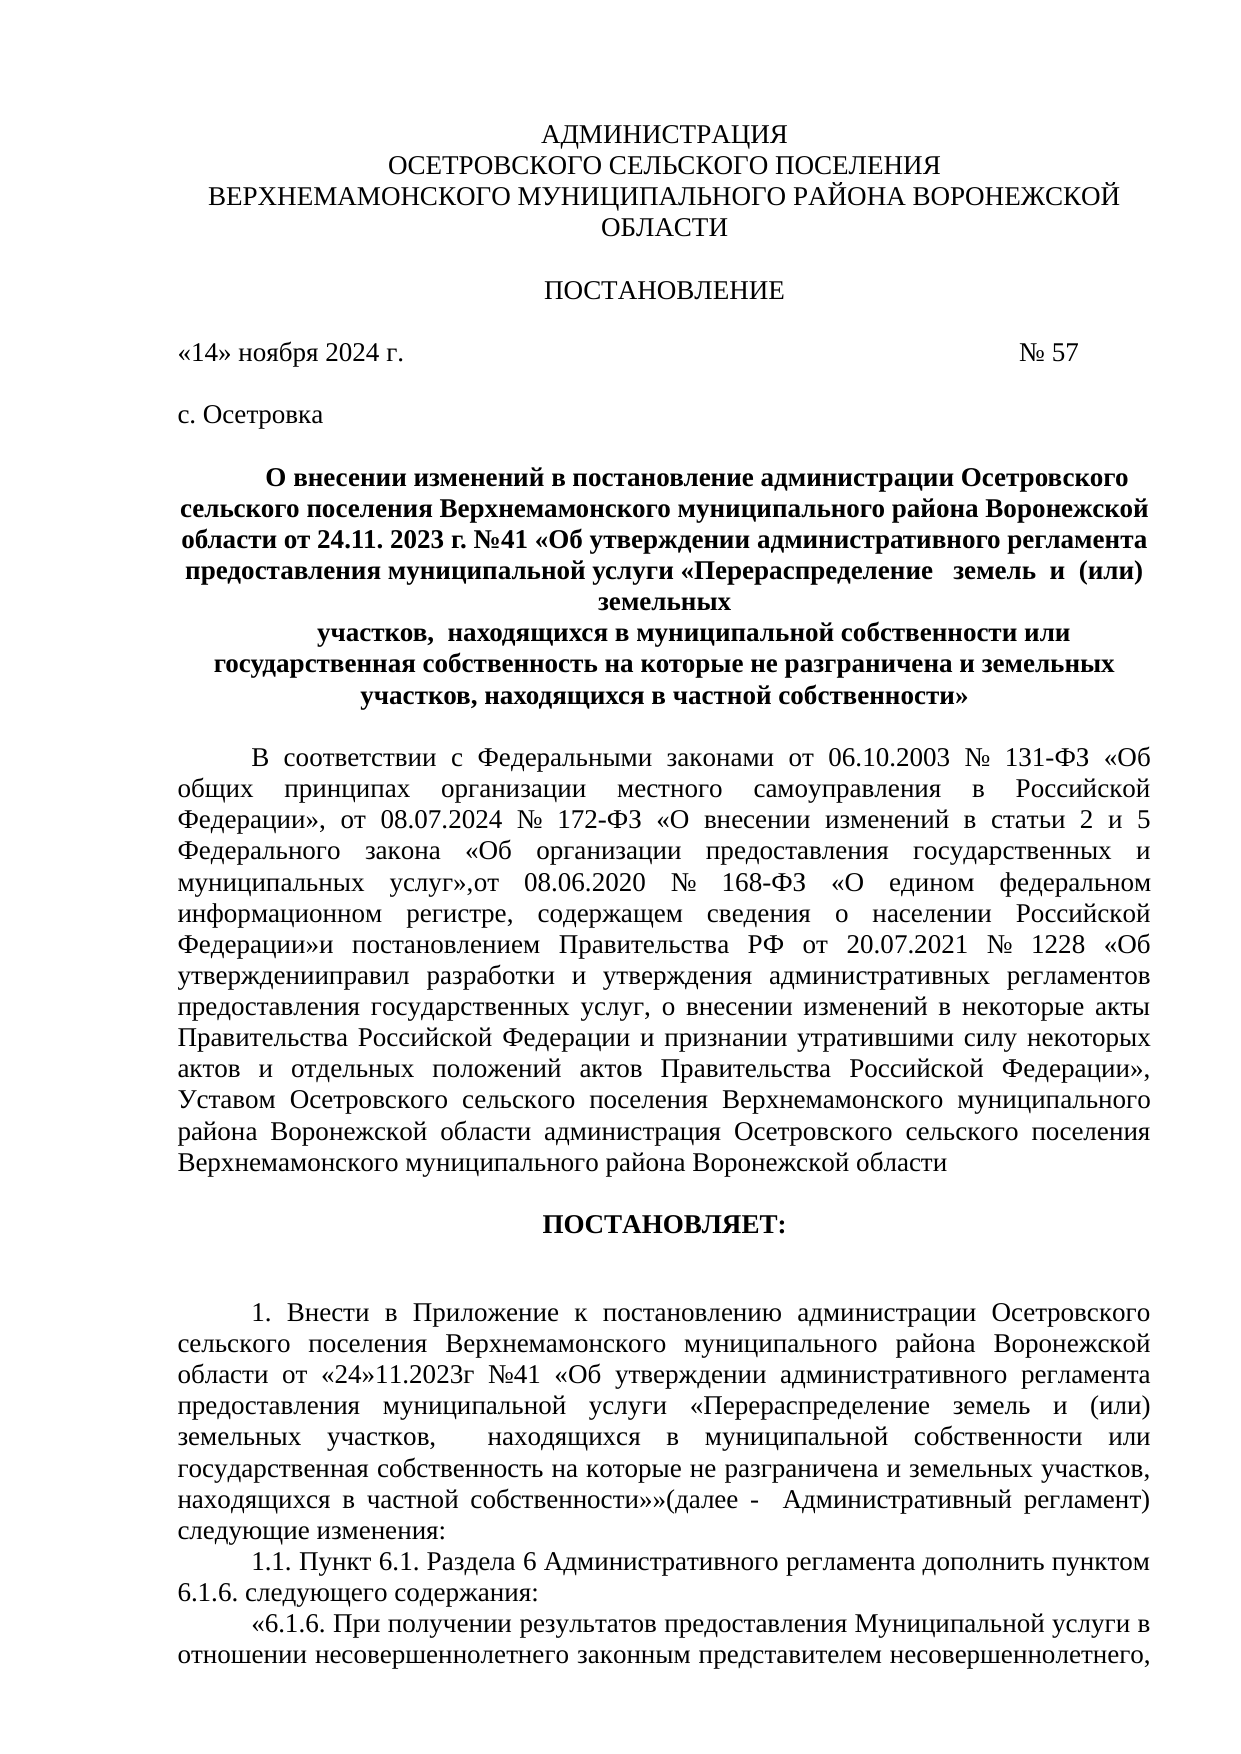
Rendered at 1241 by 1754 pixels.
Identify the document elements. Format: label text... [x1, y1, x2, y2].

text ВЕРХНЕМАМОНСКОГО МУНИЦИПАЛЬНОГО РАЙОНА ВОРОНЕЖСКОЙ ОБЛАСТИ [177, 180, 1152, 243]
text 1. Внести в Приложение к постановлению администрации Осетровского сельского поселения Верхнемамонского муниципального района Воронежской области от «24»11.2023г №41 «Об утверждении административного регламента предоставления муниципальной услуги «Перераспределение земель и (или) земельных участков, находящихся в муниципальной собственности или государственная собственность на которые не разграничена и земельных участков, находящихся в частной собственности»»(далее - Административный регламент) следующие изменения: [177, 1296, 1152, 1545]
text с. Осетровка [177, 398, 1152, 429]
title О внесении изменений в постановление администрации Осетровского сельского поселения Верхнемамонского муниципального района Воронежской области от 24.11. 2023 г. №41 «Об утверждении административного регламента предоставления муниципальной услуги «Перераспределение земель и (или) земельных [177, 461, 1152, 616]
text ПОСТАНОВЛЯЕТ: [177, 1208, 1152, 1239]
text «14» ноября 2024 г. № 57 [177, 336, 1152, 367]
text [177, 1607, 1152, 1670]
text ОСЕТРОВСКОГО СЕЛЬСКОГО ПОСЕЛЕНИЯ [177, 149, 1152, 180]
text 1.1. Пункт 6.1. Раздела 6 Административного регламента дополнить пунктом 6.1.6. следующего содержания: [177, 1545, 1152, 1607]
text В соответствии с Федеральными законами от 06.10.2003 № 131-ФЗ «Об общих принципах организации местного самоуправления в Российской Федерации», от 08.07.2024 № 172-ФЗ «О внесении изменений в статьи 2 и 5 Федерального закона «Об организации предоставления государственных и муниципальных услуг»,от 08.06.2020 № 168-ФЗ «О едином федеральном информационном регистре, содержащем сведения о населении Российской Федерации»и постановлением Правительства РФ от 20.07.2021 № 1228 «Об утвержденииправил разработки и утверждения административных регламентов предоставления государственных услуг, о внесении изменений в некоторые акты Правительства Российской Федерации и признании утратившими силу некоторых актов и отдельных положений актов Правительства Российской Федерации», Уставом Осетровского сельского поселения Верхнемамонского муниципального района Воронежской области администрация Осетровского сельского поселения Верхнемамонского муниципального района Воронежской области [177, 741, 1152, 1177]
text АДМИНИСТРАЦИЯ [177, 118, 1152, 149]
text ПОСТАНОВЛЕНИЕ [177, 274, 1152, 305]
title участков, находящихся в муниципальной собственности или государственная собственность на которые не разграничена и земельных участков, находящихся в частной собственности» [177, 616, 1152, 710]
